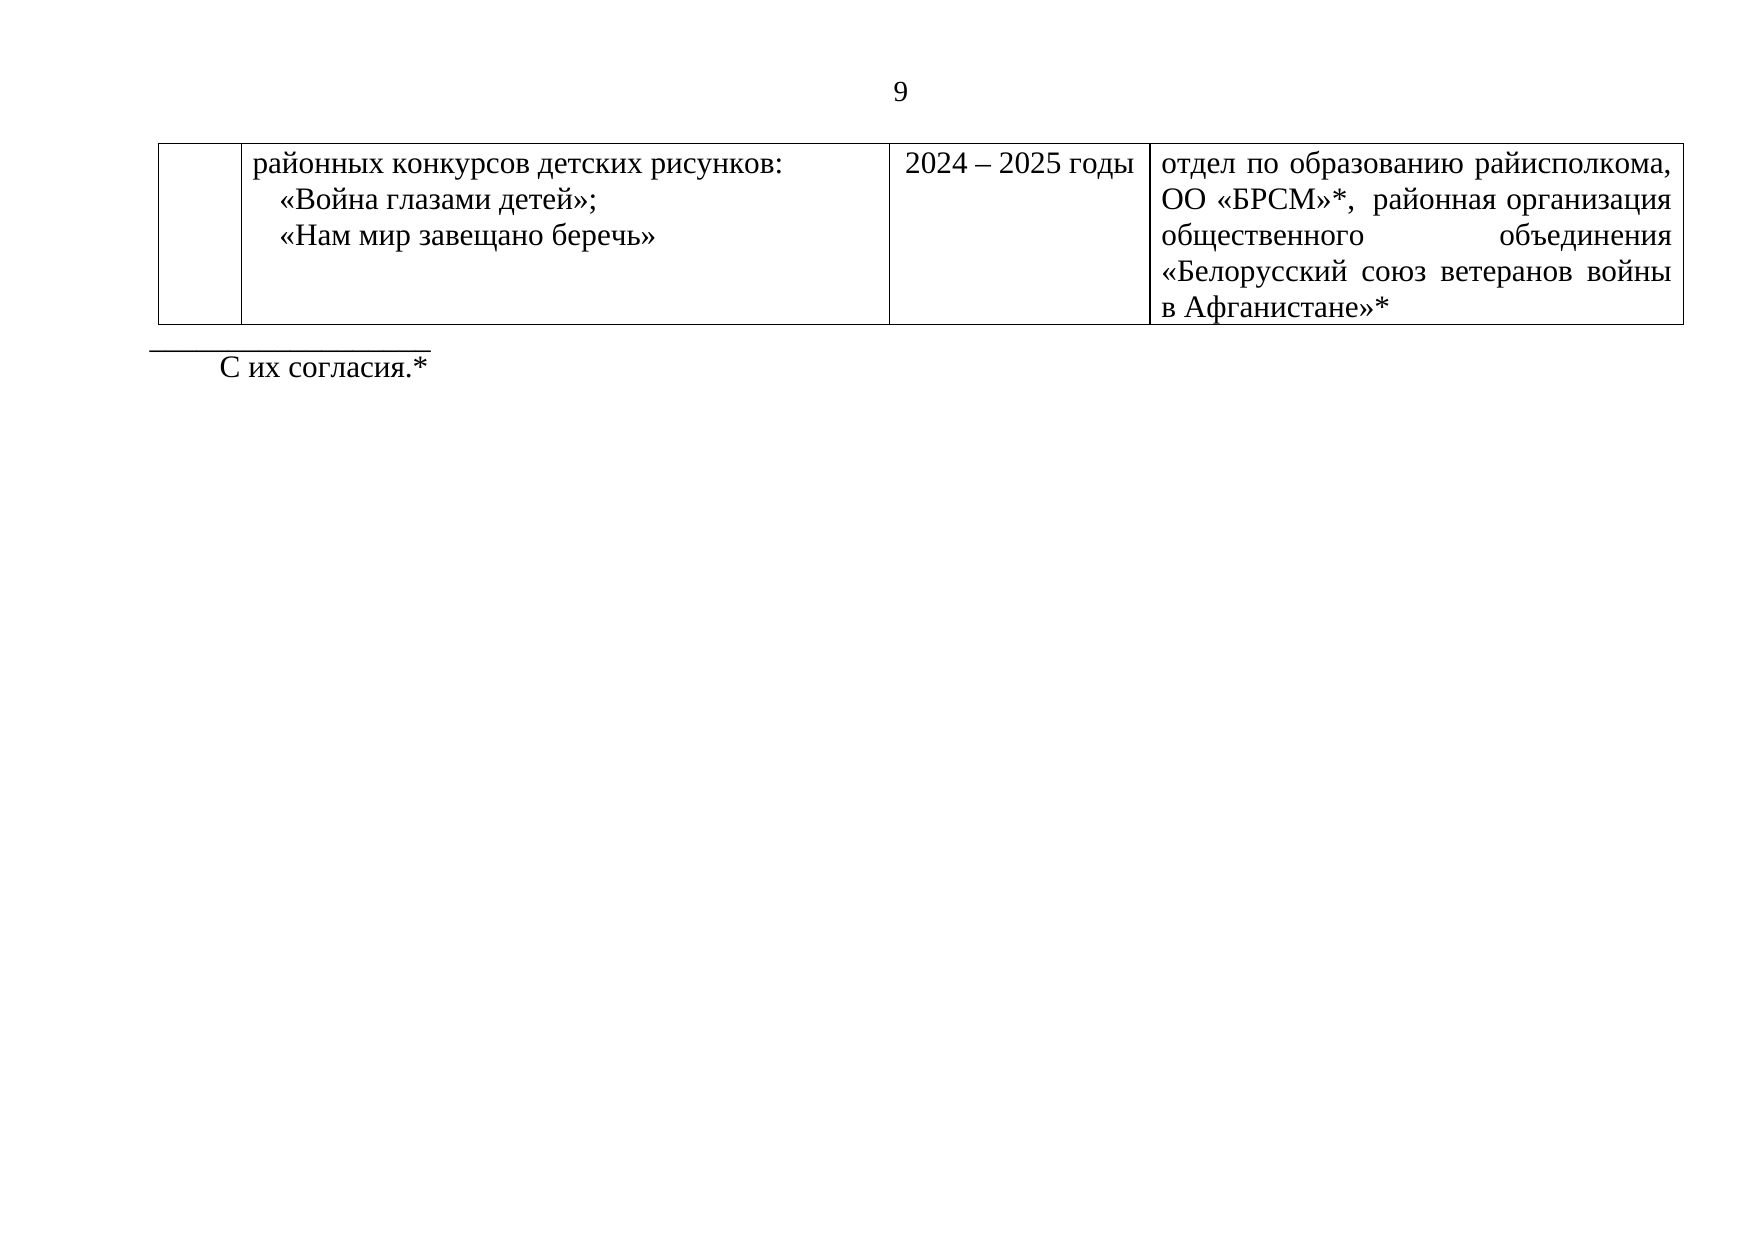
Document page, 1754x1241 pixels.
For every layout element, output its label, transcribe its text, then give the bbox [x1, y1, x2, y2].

text С их согласия.* [118, 354, 1683, 383]
table_cell районных конкурсов детских рисунков: «Война глазами детей»; «Нам мир завещано беречь» [242, 144, 889, 324]
text __________________ [118, 325, 1683, 354]
table_cell отдел по образованию райисполкома, ОО «БРСМ»*, районная организация общественного объединения «Белорусский союз ветеранов войны в Афганистане»* [1151, 144, 1683, 324]
table_cell 2024 – 2025 годы [890, 144, 1149, 324]
